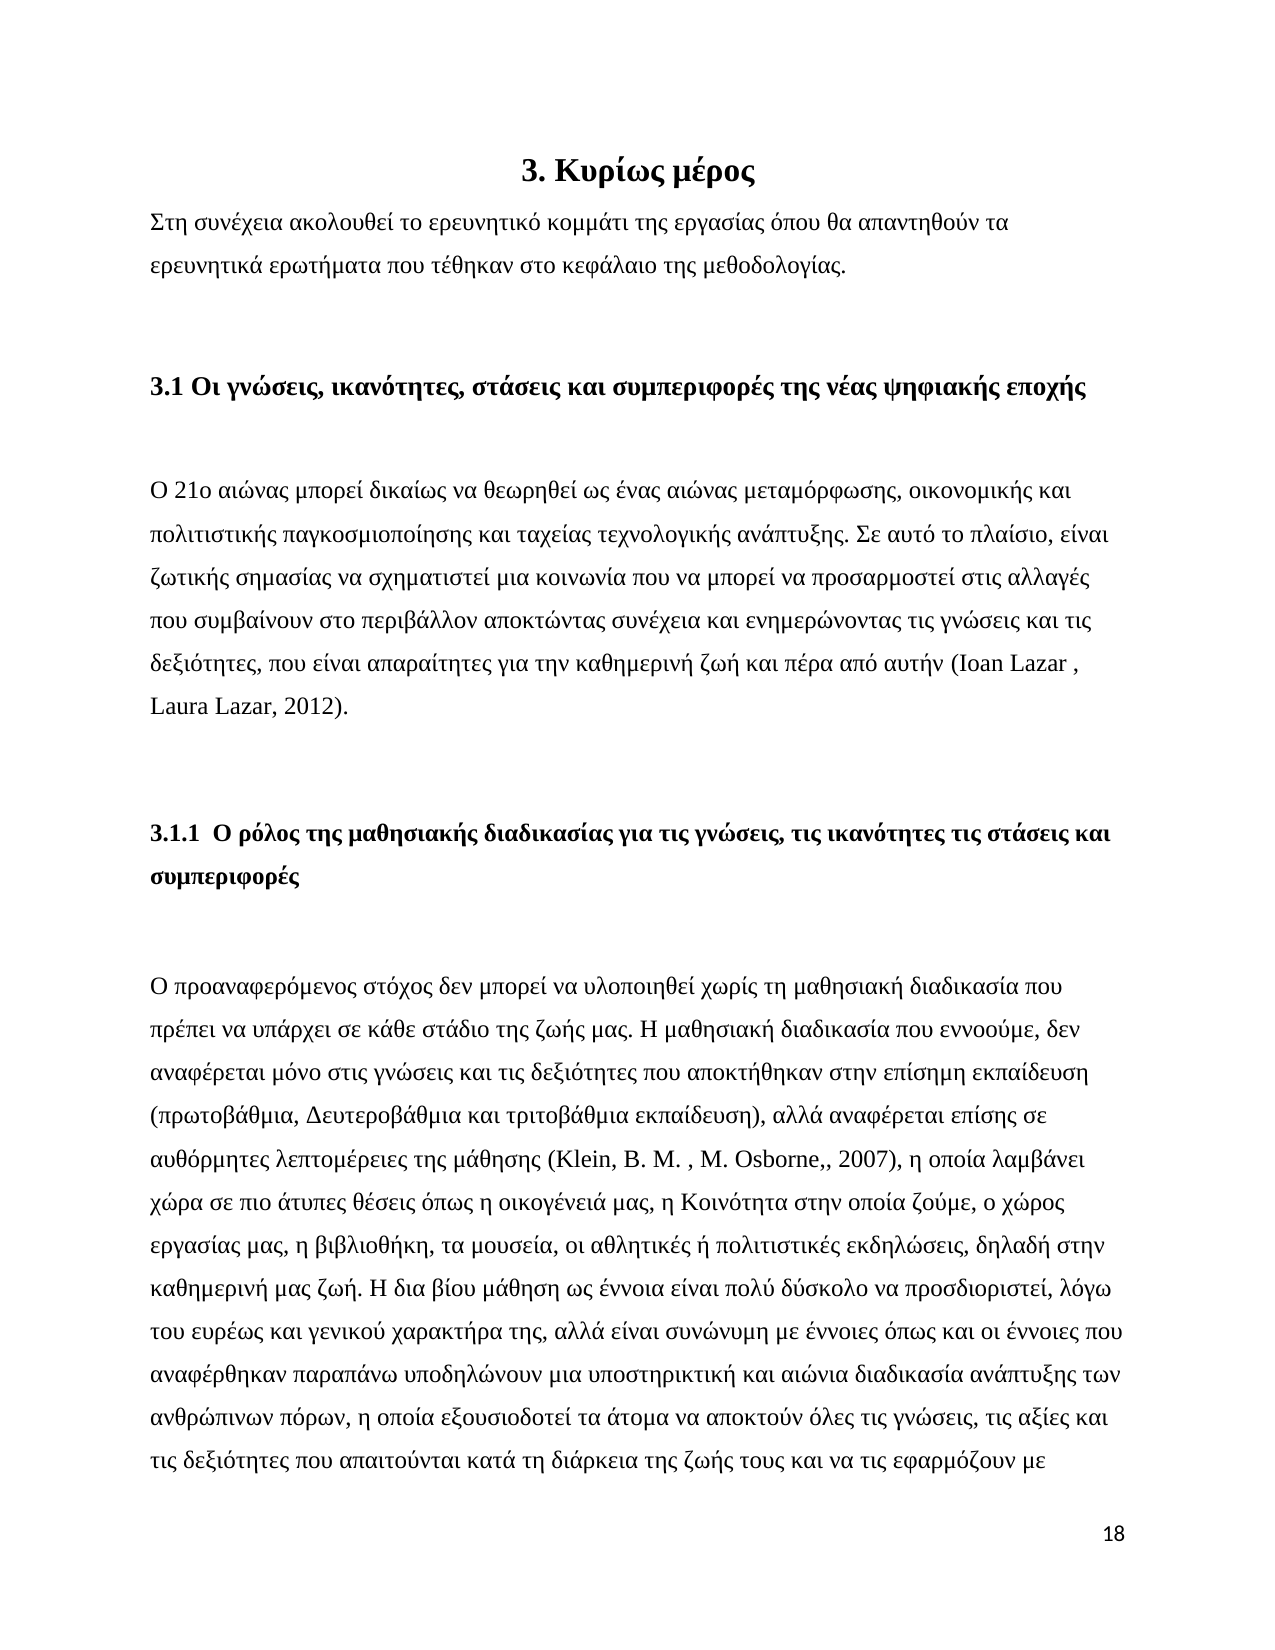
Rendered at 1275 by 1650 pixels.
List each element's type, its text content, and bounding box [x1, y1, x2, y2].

subtitle 3.1.1 Ο ρόλος της μαθησιακής διαδικασίας για τις γνώσεις, τις ικανότητες τις στάσεις και συμπεριφορές [150, 818, 1125, 890]
text Ο 21ο αιώνας μπορεί δικαίως να θεωρηθεί ως ένας αιώνας μεταμόρφωσης, οικονομικής και πολιτιστικής παγκοσμιοποίησης και ταχείας τεχνολογικής ανάπτυξης. Σε αυτό το πλαίσιο, είναι ζωτικής σημασίας να σχηματιστεί μια κοινωνία που να μπορεί να προσαρμοστεί στις αλλαγές που συμβαίνουν στο περιβάλλον αποκτώντας συνέχεια και ενημερώνοντας τις γνώσεις και τις δεξιότητες, που είναι απαραίτητες για την καθημερινή ζωή και πέρα από αυτήν. [150, 476, 1125, 720]
subtitle 3.1 Οι γνώσεις, ικανότητες, στάσεις και συμπεριφορές της νέας ψηφιακής εποχής [150, 370, 1125, 401]
subtitle 3. Κυρίως μέρος [150, 150, 1125, 188]
text Στη συνέχεια ακολουθεί το ερευνητικό κομμάτι της εργασίας όπου θα απαντηθούν τα ερευνητικά ερωτήματα που τέθηκαν στο κεφάλαιο της μεθοδολογίας. [150, 207, 1125, 279]
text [150, 971, 1125, 1474]
